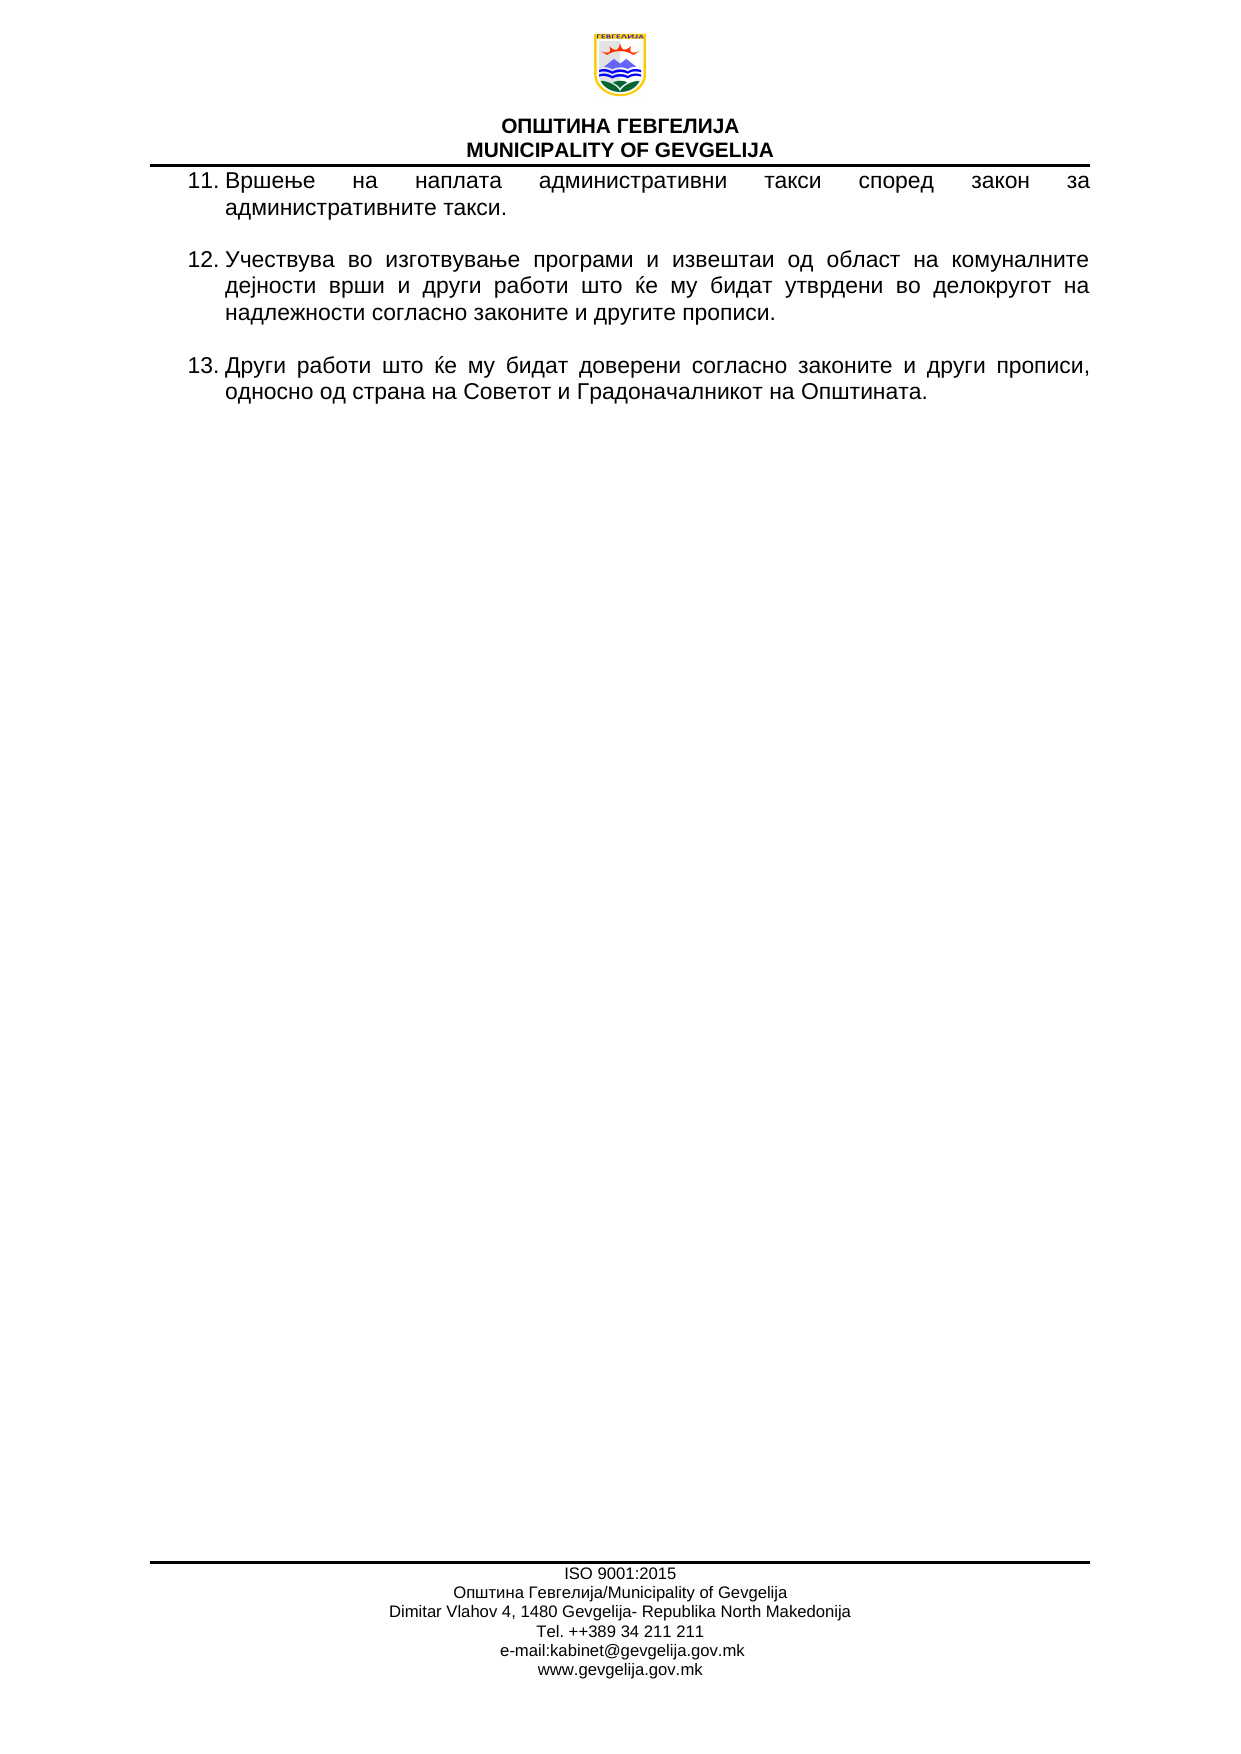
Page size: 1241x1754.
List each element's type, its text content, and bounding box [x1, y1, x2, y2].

list Други работи што ќе му бидат доверени согласно законите и други прописи, односно од страна на Советот и Градоначалникот на Општината. [187, 352, 1090, 404]
list Вршење на наплата административни такси според закон за административните такси. [187, 167, 1090, 220]
picture [593, 33, 647, 97]
list Учествува во изготвување програми и извештаи од област на комуналните дејности врши и други работи што ќе му бидат утврдени во делокругот на надлежности согласно законите и другите прописи. [187, 246, 1090, 325]
